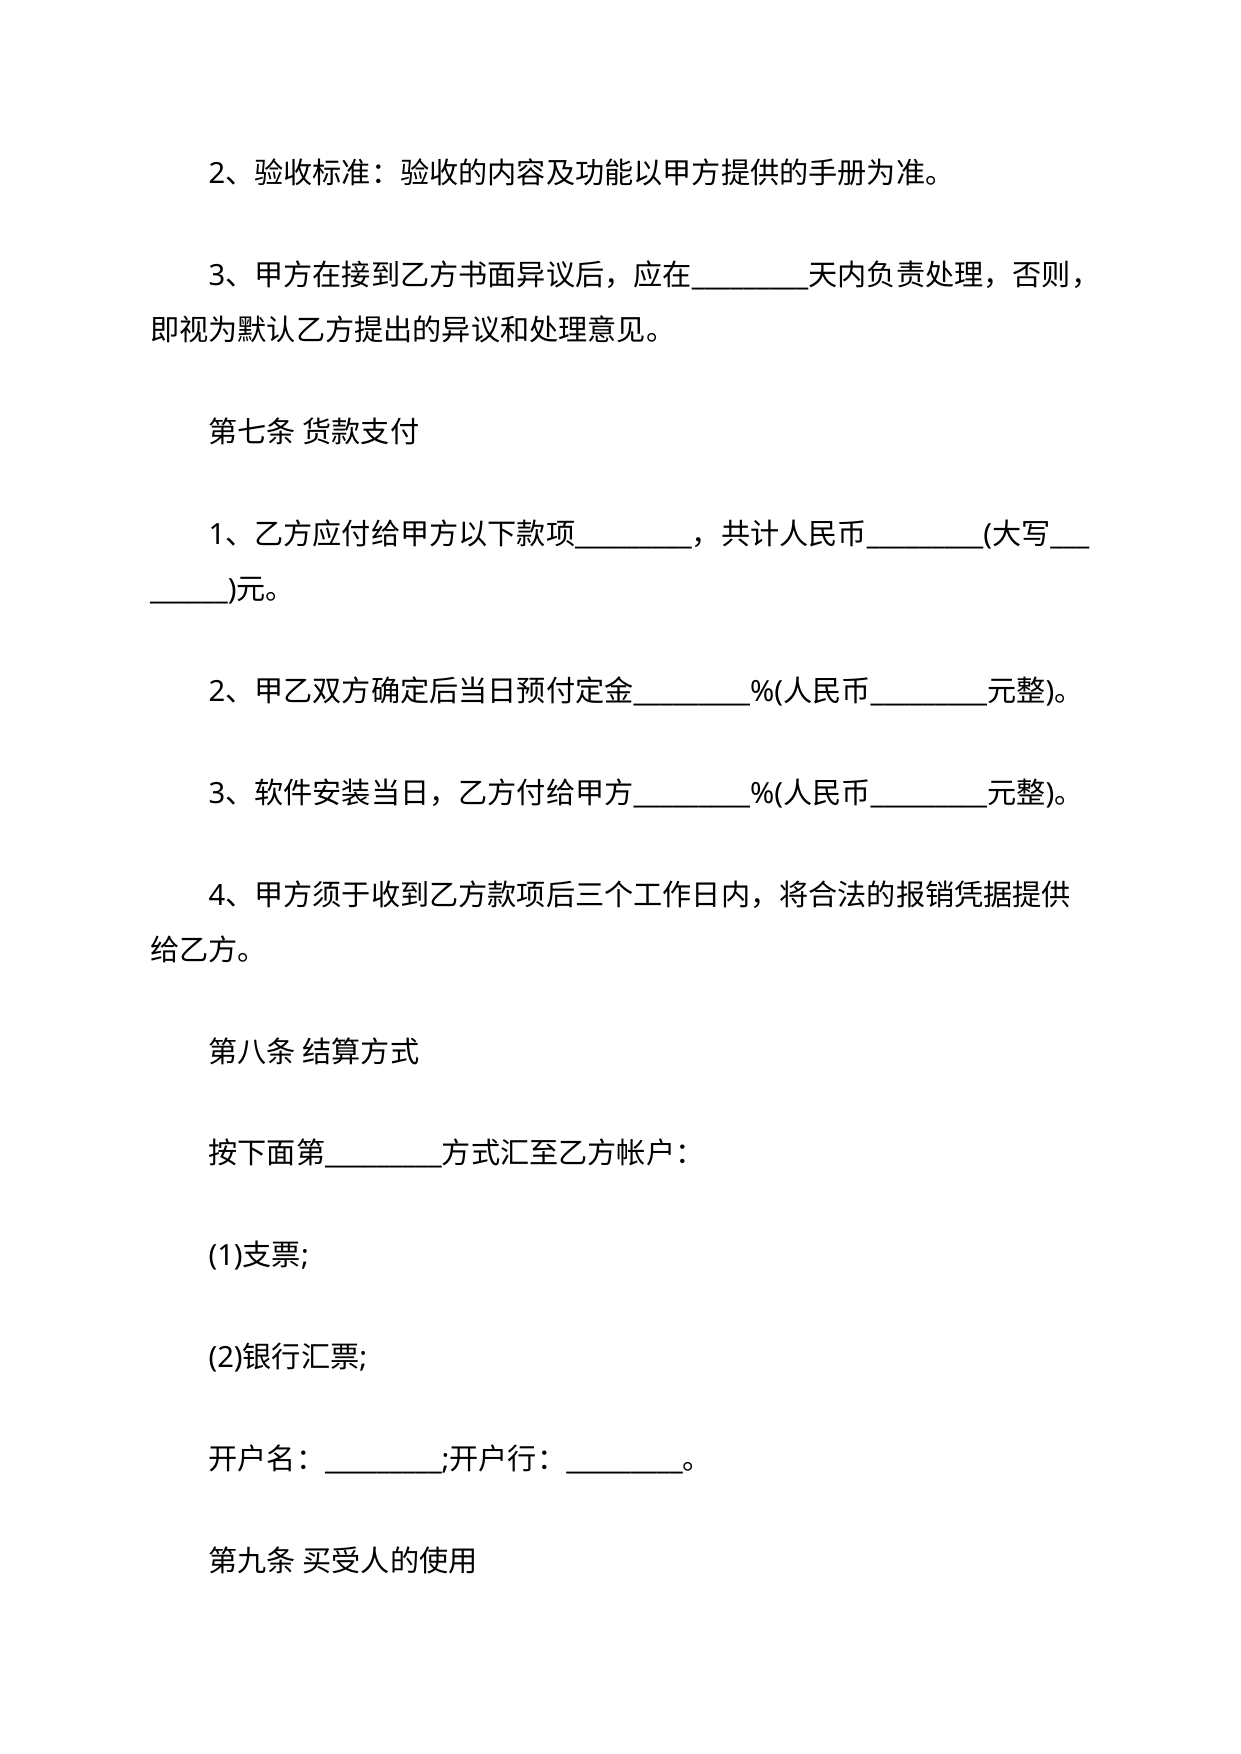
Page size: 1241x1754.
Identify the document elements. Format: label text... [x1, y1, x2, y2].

text 3、甲方在接到乙方书面异议后，应在_________天内负责处理，否则，即视为默认乙方提出的异议和处理意见。 [150, 252, 1090, 349]
text 第九条 买受人的使用 [150, 1538, 1090, 1580]
text (2)银行汇票; [150, 1334, 1090, 1376]
text 2、甲乙双方确定后当日预付定金_________%(人民币_________元整)。 [150, 667, 1090, 710]
text (1)支票; [150, 1232, 1090, 1274]
text 第七条 货款支付 [150, 409, 1090, 451]
text 第八条 结算方式 [150, 1028, 1090, 1071]
text 4、甲方须于收到乙方款项后三个工作日内，将合法的报销凭据提供给乙方。 [150, 871, 1090, 969]
text 开户名：_________;开户行：_________。 [150, 1436, 1090, 1478]
text 3、软件安装当日，乙方付给甲方_________%(人民币_________元整)。 [150, 769, 1090, 812]
text 1、乙方应付给甲方以下款项_________，共计人民币_________(大写_________)元。 [150, 511, 1090, 608]
text 按下面第_________方式汇至乙方帐户： [150, 1130, 1090, 1172]
text 2、验收标准：验收的内容及功能以甲方提供的手册为准。 [150, 150, 1090, 192]
